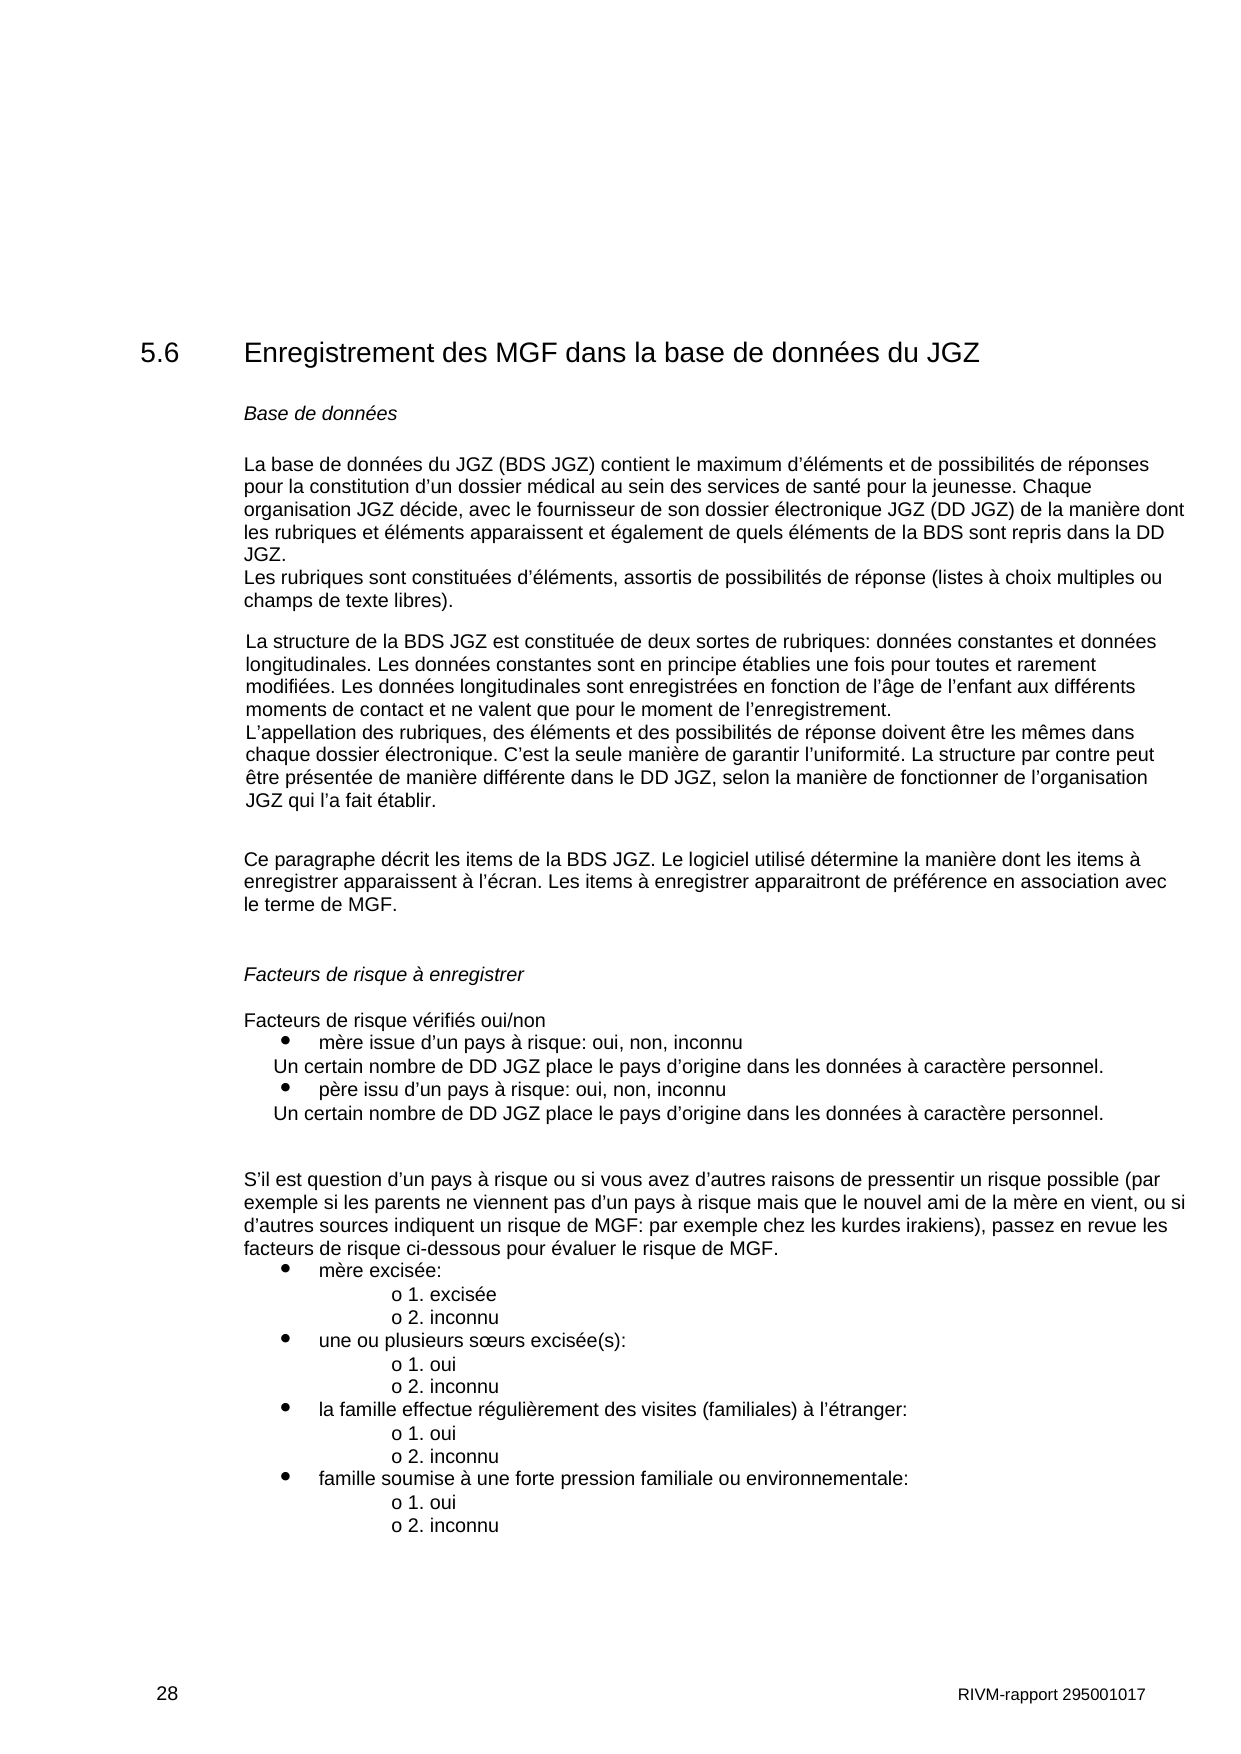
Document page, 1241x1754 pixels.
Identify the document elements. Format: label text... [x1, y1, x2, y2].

text RIVM-rapport 295001017 [958, 1684, 1231, 1703]
text Un certain nombre de DD JGZ place le pays d’origine dans les données à caractère personnel. [273, 1102, 1188, 1124]
text S’il est question d’un pays à risque ou si vous avez d’autres raisons de pressentir un risque possible (par exemple si les parents ne viennent pas d’un pays à risque mais que le nouvel ami de la mère en vient, ou si d’autres sources indiquent un risque de MGF: par exemple chez les kurdes irakiens), passez en revue les facteurs de risque ci-dessous pour évaluer le risque de MGF. [243, 1168, 1188, 1259]
text o 1. oui [391, 1422, 1188, 1444]
text Facteurs de risque à enregistrer [243, 963, 1188, 986]
text o 2. inconnu [391, 1444, 1188, 1467]
text Un certain nombre de DD JGZ place le pays d’origine dans les données à caractère personnel. [273, 1055, 1188, 1078]
text L’appellation des rubriques, des éléments et des possibilités de réponse doivent être les mêmes dans chaque dossier électronique. C’est la seule manière de garantir l’uniformité. La structure par contre peut être présentée de manière différente dans le DD JGZ, selon la manière de fonctionner de l’organisation JGZ qui l’a fait établir. [245, 721, 1190, 811]
text 28 [156, 1682, 253, 1705]
text o 2. inconnu [391, 1375, 1188, 1398]
list la famille effectue régulièrement des visites (familiales) à l’étranger: [281, 1398, 1188, 1422]
text Enregistrement des MGF dans la base de données du JGZ [243, 336, 1188, 368]
text o 2. inconnu [391, 1514, 1188, 1537]
list une ou plusieurs sœurs excisée(s): [281, 1328, 1188, 1352]
text Les rubriques sont constituées d’éléments, assortis de possibilités de réponse (listes à choix multiples ou champs de texte libres). [243, 566, 1188, 611]
text La structure de la BDS JGZ est constituée de deux sortes de rubriques: données constantes et données longitudinales. Les données constantes sont en principe établies une fois pour toutes et rarement modifiées. Les données longitudinales sont enregistrées en fonction de l’âge de l’enfant aux différents moments de contact et ne valent que pour le moment de l’enregistrement. [245, 630, 1190, 721]
text o 2. inconnu [391, 1306, 1188, 1328]
text 5.6 [140, 336, 243, 368]
text Base de données [243, 402, 1188, 452]
text o 1. oui [391, 1352, 1188, 1375]
list père issu d’un pays à risque: oui, non, inconnu [281, 1078, 1188, 1102]
text Ce paragraphe décrit les items de la BDS JGZ. Le logiciel utilisé détermine la manière dont les items à enregistrer apparaissent à l’écran. Les items à enregistrer apparaitront de préférence en association avec le terme de MGF. [243, 848, 1188, 916]
list mère excisée: [281, 1259, 1188, 1283]
text o 1. oui [391, 1491, 1188, 1514]
list famille soumise à une forte pression familiale ou environnementale: [281, 1467, 1188, 1491]
text o 1. excisée [391, 1283, 1188, 1306]
text Facteurs de risque vérifiés oui/non [243, 1008, 1188, 1031]
text La base de données du JGZ (BDS JGZ) contient le maximum d’éléments et de possibilités de réponses pour la constitution d’un dossier médical au sein des services de santé pour la jeunesse. Chaque organisation JGZ décide, avec le fournisseur de son dossier électronique JGZ (DD JGZ) de la manière dont les rubriques et éléments apparaissent et également de quels éléments de la BDS sont repris dans la DD JGZ. [243, 452, 1188, 566]
list mère issue d’un pays à risque: oui, non, inconnu [281, 1031, 1188, 1055]
